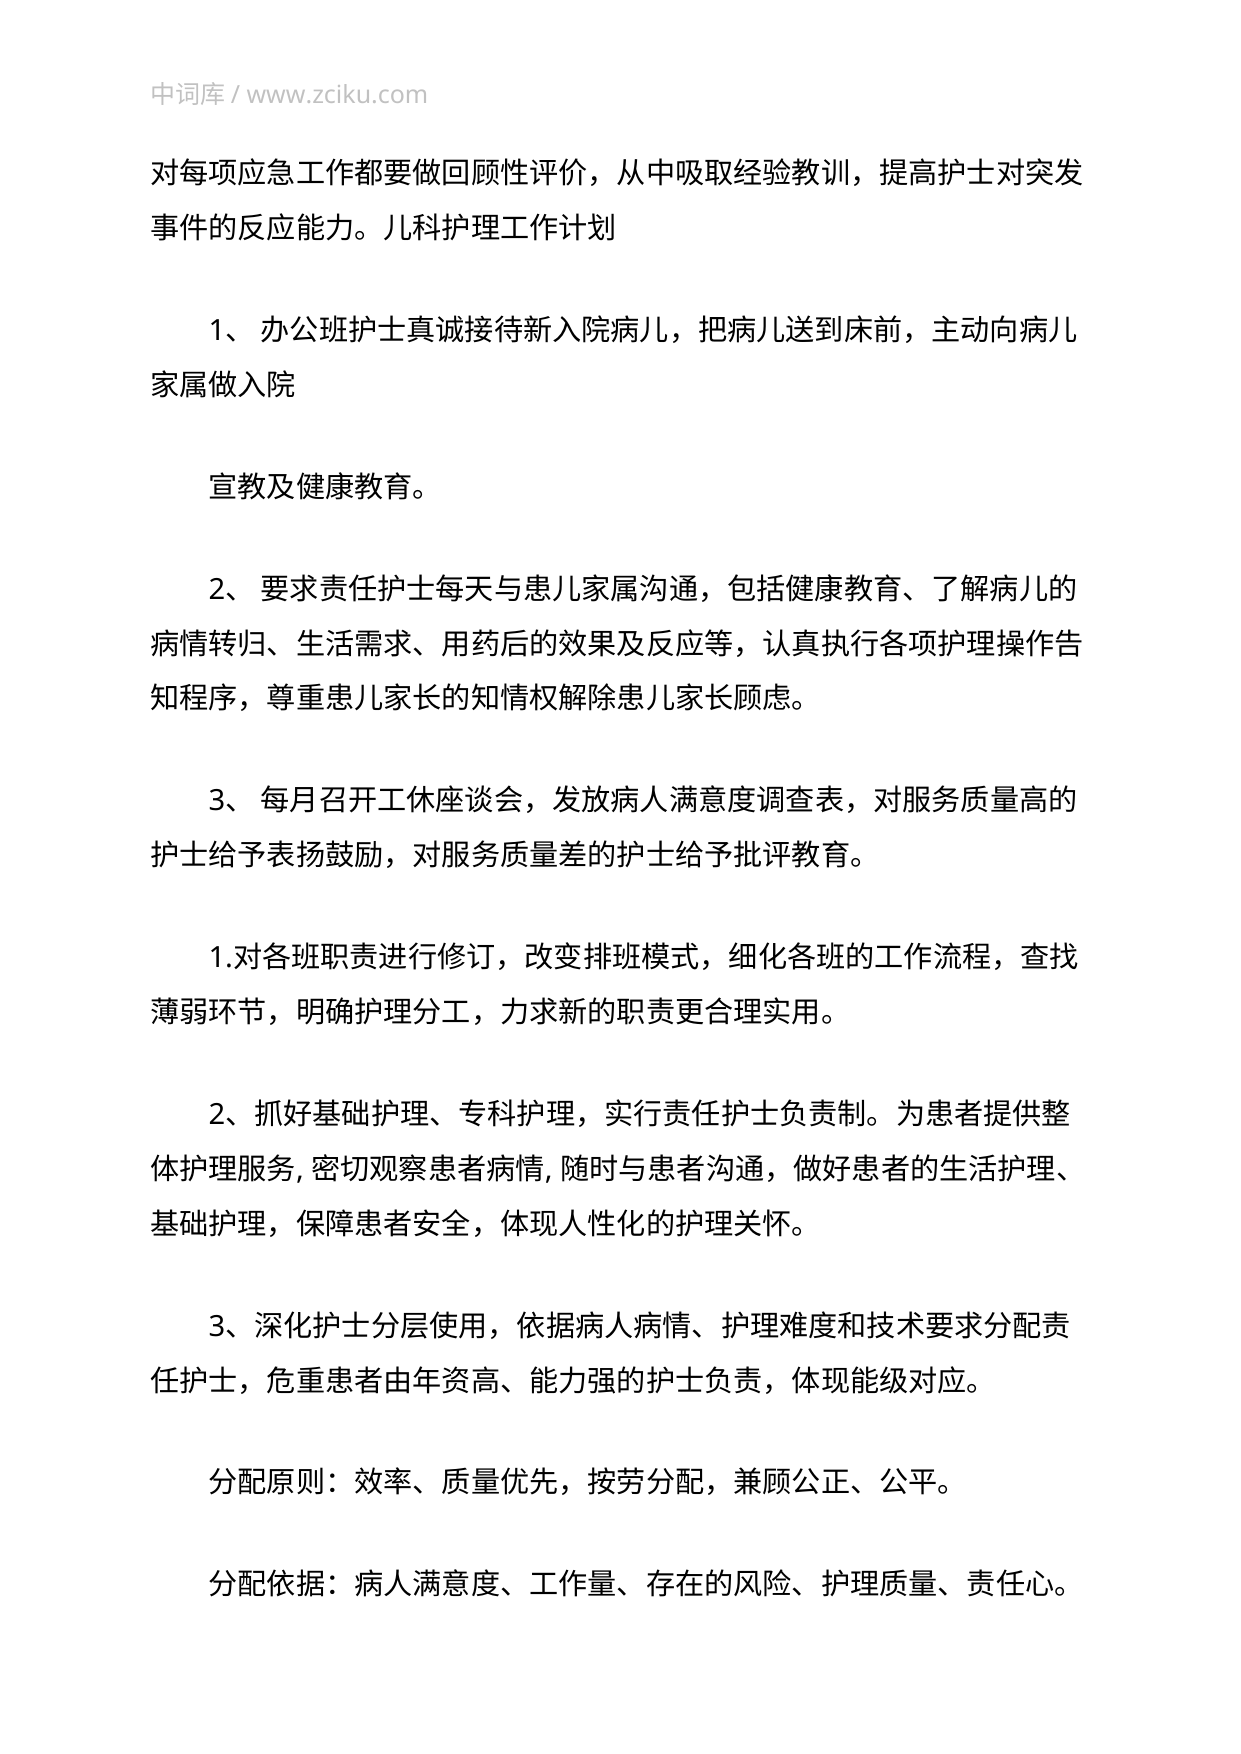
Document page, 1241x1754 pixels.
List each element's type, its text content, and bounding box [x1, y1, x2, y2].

text 1.对各班职责进行修订，改变排班模式，细化各班的工作流程，查找薄弱环节，明确护理分工，力求新的职责更合理实用。 [150, 934, 1090, 1031]
text 1、 办公班护士真诚接待新入院病儿，把病儿送到床前，主动向病儿家属做入院 [150, 307, 1090, 404]
text 3、深化护士分层使用，依据病人病情、护理难度和技术要求分配责任护士，危重患者由年资高、能力强的护士负责，体现能级对应。 [150, 1302, 1090, 1399]
text 宣教及健康教育。 [150, 463, 1090, 506]
text 分配原则：效率、质量优先，按劳分配，兼顾公正、公平。 [150, 1459, 1090, 1501]
text 3、 每月召开工休座谈会，发放病人满意度调查表，对服务质量高的护士给予表扬鼓励，对服务质量差的护士给予批评教育。 [150, 777, 1090, 874]
text 2、抓好基础护理、专科护理，实行责任护士负责制。为患者提供整体护理服务, 密切观察患者病情, 随时与患者沟通，做好患者的生活护理、基础护理，保障患者安全，体现人性化的护理关怀。 [150, 1090, 1090, 1243]
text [150, 150, 1090, 247]
text 2、 要求责任护士每天与患儿家属沟通，包括健康教育、了解病儿的病情转归、生活需求、用药后的效果及反应等，认真执行各项护理操作告知程序，尊重患儿家长的知情权解除患儿家长顾虑。 [150, 565, 1090, 717]
text 分配依据：病人满意度、工作量、存在的风险、护理质量、责任心。 [150, 1561, 1090, 1603]
